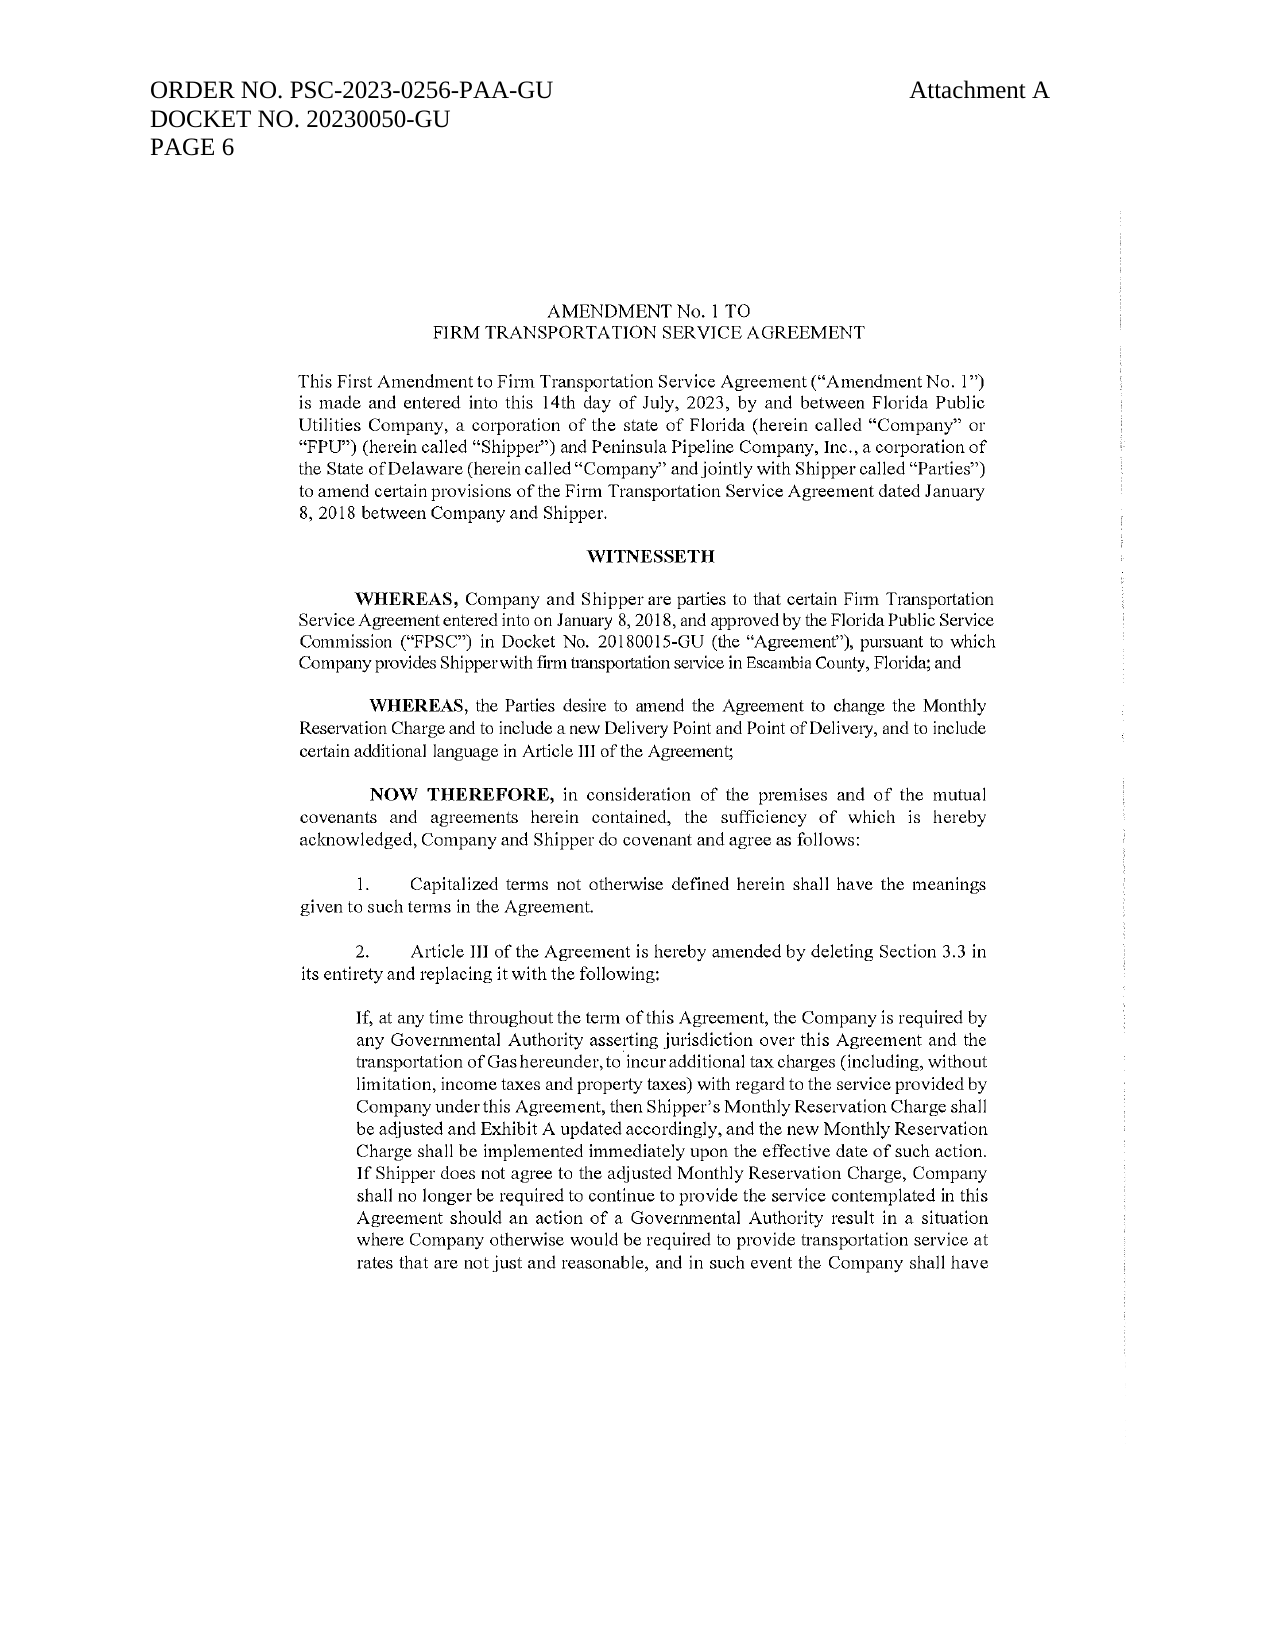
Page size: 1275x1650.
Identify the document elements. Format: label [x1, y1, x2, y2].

picture [150, 190, 1125, 1452]
